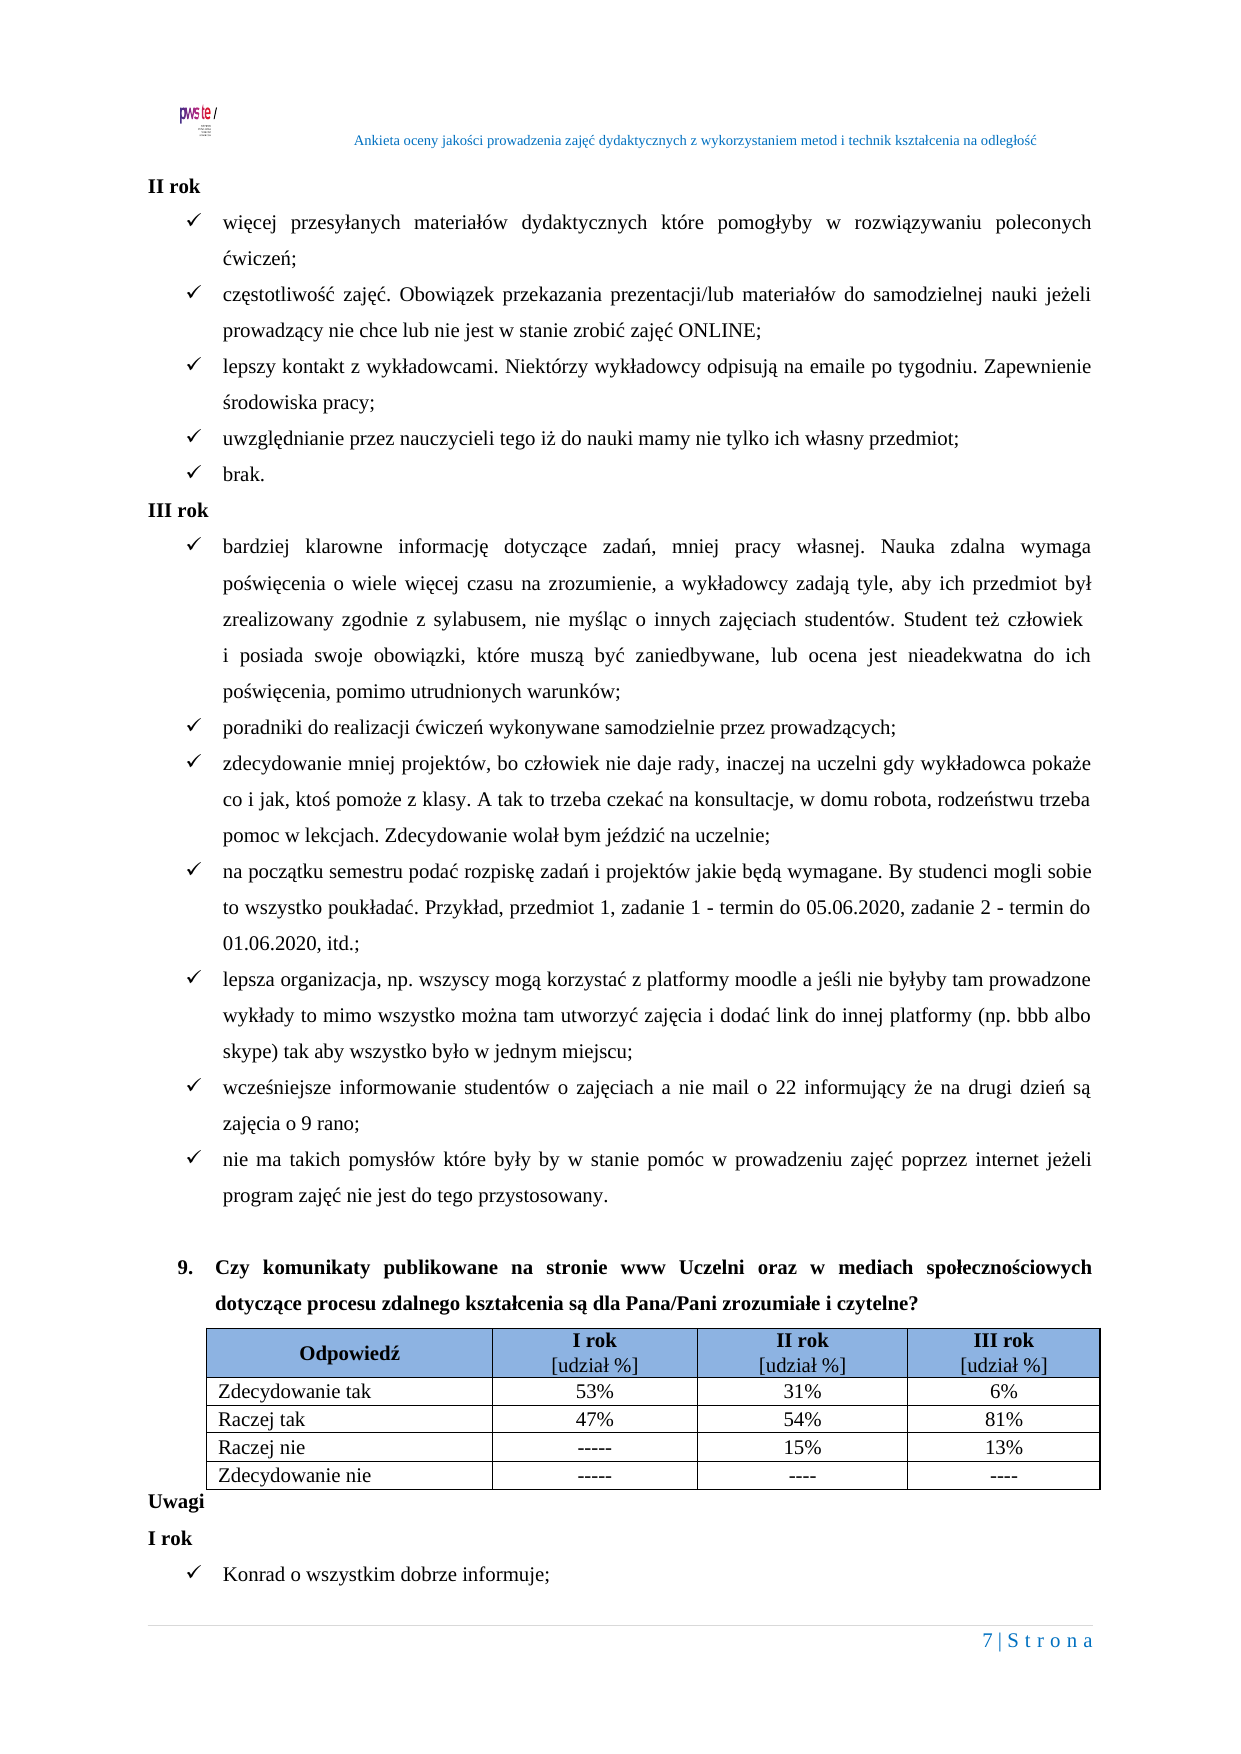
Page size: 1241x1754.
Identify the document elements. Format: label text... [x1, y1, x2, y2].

list na początku semestru podać rozpiskę zadań i projektów jakie będą wymagane. By studenci mogli sobie to wszystko poukładać. Przykład, przedmiot 1, zadanie 1 - termin do 05.06.2020, zadanie 2 - termin do 01.06.2020, itd.; [185, 859, 1093, 955]
table_cell Raczej tak [207, 1406, 492, 1432]
table_header I rok [udział %] [493, 1329, 697, 1377]
list bardziej klarowne informację dotyczące zadań, mniej pracy własnej. Nauka zdalna wymaga poświęcenia o wiele więcej czasu na zrozumienie, a wykładowcy zadają tyle, aby ich przedmiot był zrealizowany zgodnie z sylabusem, nie myśląc o innych zajęciach studentów. Student też człowiek i posiada swoje obowiązki, które muszą być zaniedbywane, lub ocena jest nieadekwatna do ich poświęcenia, pomimo utrudnionych warunków; [185, 534, 1093, 703]
list nie ma takich pomysłów które były by w stanie pomóc w prowadzeniu zajęć poprzez internet jeżeli program zajęć nie jest do tego przystosowany. [185, 1147, 1093, 1207]
table_cell 6% [908, 1378, 1099, 1404]
table_header III rok [udział %] [908, 1329, 1099, 1377]
table_cell Zdecydowanie tak [207, 1378, 492, 1404]
text I rok [148, 1526, 1093, 1549]
text III rok [148, 498, 1093, 522]
table_cell ---- [908, 1462, 1099, 1488]
table_cell ---- [698, 1462, 907, 1488]
list lepsza organizacja, np. wszyscy mogą korzystać z platformy moodle a jeśli nie byłyby tam prowadzone wykłady to mimo wszystko można tam utworzyć zajęcia i dodać link do innej platformy (np. bbb albo skype) tak aby wszystko było w jednym miejscu; [185, 967, 1093, 1063]
table_cell 15% [698, 1433, 907, 1461]
text Uwagi [148, 1489, 1093, 1513]
list brak. [185, 462, 1093, 486]
text II rok [148, 174, 1093, 198]
table_cell 54% [698, 1406, 907, 1432]
list Konrad o wszystkim dobrze informuje; [185, 1562, 1093, 1586]
table_cell 53% [493, 1378, 697, 1404]
table_cell ----- [493, 1462, 697, 1488]
table_cell 31% [698, 1378, 907, 1404]
list zdecydowanie mniej projektów, bo człowiek nie daje rady, inaczej na uczelni gdy wykładowca pokaże co i jak, ktoś pomoże z klasy. A tak to trzeba czekać na konsultacje, w domu robota, rodzeństwu trzeba pomoc w lekcjach. Zdecydowanie wolał bym jeździć na uczelnie; [185, 751, 1093, 847]
table_header Odpowiedź [207, 1329, 492, 1377]
table_cell 81% [908, 1406, 1099, 1432]
table_cell 13% [908, 1433, 1099, 1461]
list wcześniejsze informowanie studentów o zajęciach a nie mail o 22 informujący że na drugi dzień są zajęcia o 9 rano; [185, 1075, 1093, 1135]
table_header II rok [udział %] [698, 1329, 907, 1377]
table_cell 47% [493, 1406, 697, 1432]
list częstotliwość zajęć. Obowiązek przekazania prezentacji/lub materiałów do samodzielnej nauki jeżeli prowadzący nie chce lub nie jest w stanie zrobić zajęć ONLINE; [185, 282, 1093, 342]
list lepszy kontakt z wykładowcami. Niektórzy wykładowcy odpisują na emaile po tygodniu. Zapewnienie środowiska pracy; [185, 354, 1093, 414]
picture [147, 73, 344, 146]
list poradniki do realizacji ćwiczeń wykonywane samodzielnie przez prowadzących; [185, 715, 1093, 739]
list więcej przesyłanych materiałów dydaktycznych które pomogłyby w rozwiązywaniu poleconych ćwiczeń; [185, 210, 1093, 270]
table_cell ----- [493, 1433, 697, 1461]
list Czy komunikaty publikowane na stronie www Uczelni oraz w mediach społecznościowych dotyczące procesu zdalnego kształcenia są dla Pana/Pani zrozumiałe i czytelne? [177, 1255, 1093, 1315]
table_cell Raczej nie [207, 1433, 492, 1461]
table_cell Zdecydowanie nie [207, 1462, 492, 1488]
list uwzględnianie przez nauczycieli tego iż do nauki mamy nie tylko ich własny przedmiot; [185, 426, 1093, 450]
